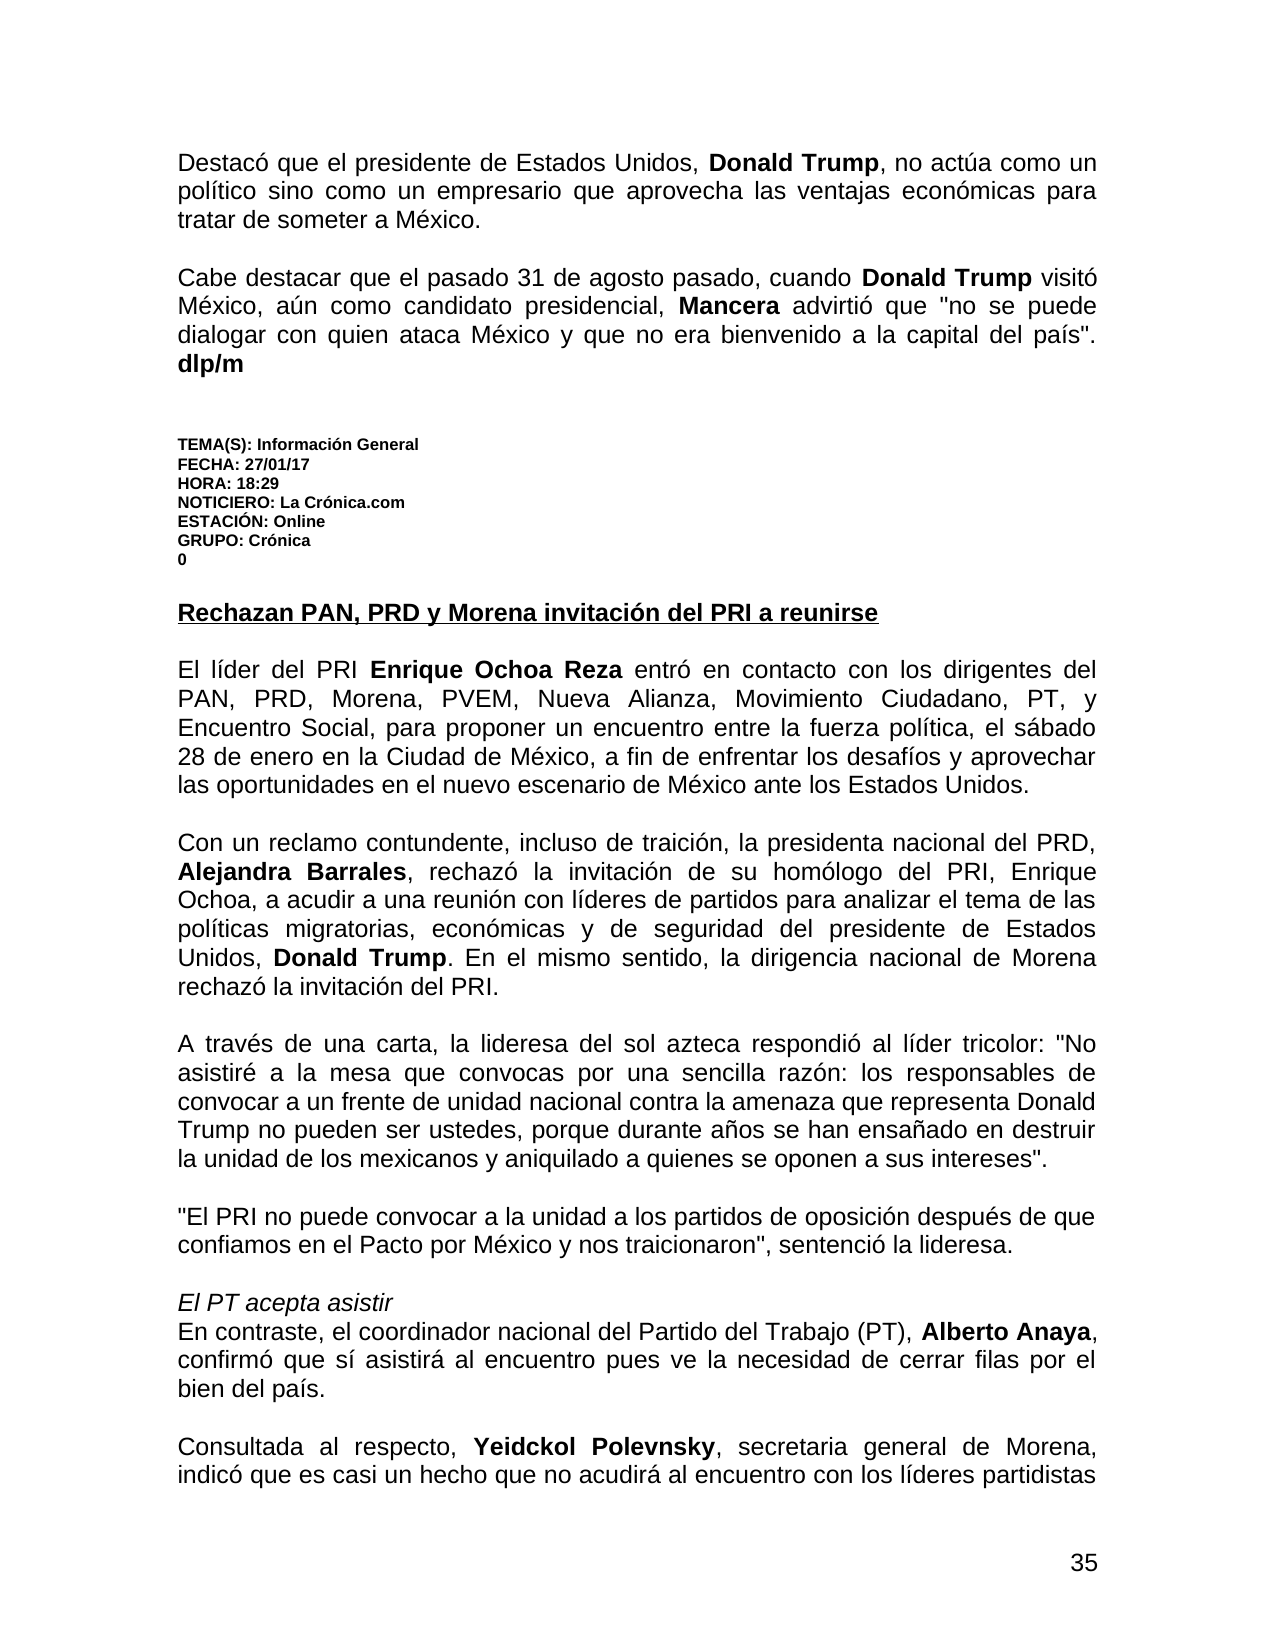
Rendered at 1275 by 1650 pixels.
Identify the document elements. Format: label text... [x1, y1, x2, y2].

text FECHA: 27/01/17 [177, 454, 1098, 473]
text Con un reclamo contundente, incluso de traición, la presidenta nacional del PRD, Alejandra Barrales, rechazó la invitación de su homólogo del PRI, Enrique Ochoa, a acudir a una reunión con líderes de partidos para analizar el tema de las políticas migratorias, económicas y de seguridad del presidente de Estados Unidos, Donald Trump. En el mismo sentido, la dirigencia nacional de Morena rechazó la invitación del PRI. [177, 828, 1098, 1001]
text "El PRI no puede convocar a la unidad a los partidos de oposición después de que confiamos en el Pacto por México y nos traicionaron", sentenció la lideresa. [177, 1202, 1098, 1259]
text El líder del PRI Enrique Ochoa Reza entró en contacto con los dirigentes del PAN, PRD, Morena, PVEM, Nueva Alianza, Movimiento Ciudadano, PT, y Encuentro Social, para proponer un encuentro entre la fuerza política, el sábado 28 de enero en la Ciudad de México, a fin de enfrentar los desafíos y aprovechar las oportunidades en el nuevo escenario de México ante los Estados Unidos. [177, 656, 1098, 799]
text ESTACIÓN: Online [177, 512, 1098, 531]
text NOTICIERO: La Crónica.com [177, 493, 1098, 512]
text Cabe destacar que el pasado 31 de agosto pasado, cuando Donald Trump visitó México, aún como candidato presidencial, Mancera advirtió que "no se puede dialogar con quien ataca México y que no era bienvenido a la capital del país". dlp/m [177, 263, 1098, 378]
text 0 [177, 550, 1098, 569]
text En contraste, el coordinador nacional del Partido del Trabajo (PT), Alberto Anaya, confirmó que sí asistirá al encuentro pues ve la necesidad de cerrar filas por el bien del país. [177, 1317, 1098, 1403]
text GRUPO: Crónica [177, 531, 1098, 550]
text Destacó que el presidente de Estados Unidos, Donald Trump, no actúa como un político sino como un empresario que aprovecha las ventajas económicas para tratar de someter a México. [177, 148, 1098, 234]
text El PT acepta asistir [177, 1288, 1098, 1317]
text TEMA(S): Información General [177, 435, 1098, 454]
text HORA: 18:29 [177, 473, 1098, 493]
text A través de una carta, la lideresa del sol azteca respondió al líder tricolor: "No asistiré a la mesa que convocas por una sencilla razón: los responsables de convocar a un frente de unidad nacional contra la amenaza que representa Donald Trump no pueden ser ustedes, porque durante años se han ensañado en destruir la unidad de los mexicanos y aniquilado a quienes se oponen a sus intereses". [177, 1029, 1098, 1173]
text Rechazan PAN, PRD y Morena invitación del PRI a reunirse [177, 598, 1098, 627]
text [177, 1432, 1098, 1489]
